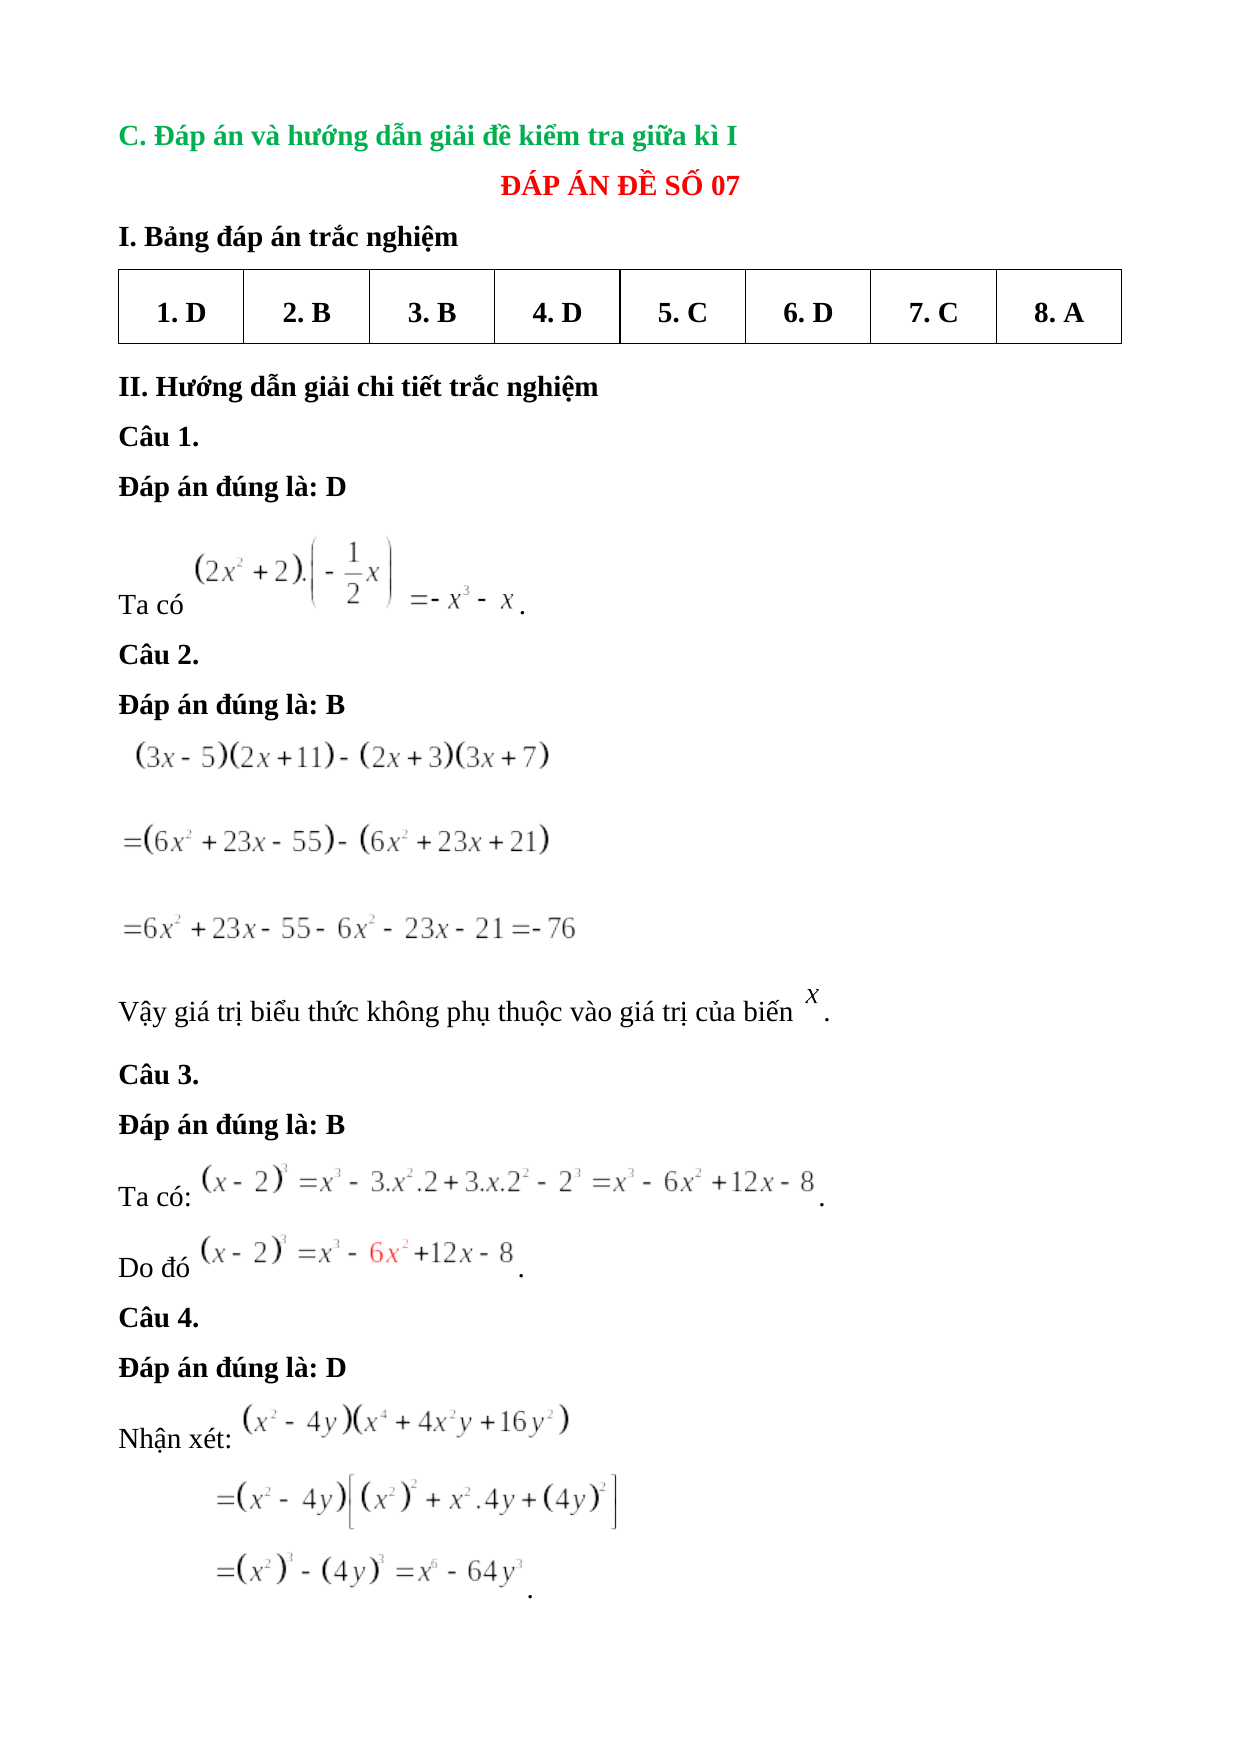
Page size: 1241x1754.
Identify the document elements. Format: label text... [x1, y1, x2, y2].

text Nhận xét: [118, 1401, 1122, 1455]
list Ta có . [118, 532, 1122, 620]
table_header 3. B [370, 270, 494, 343]
table_header 2. B [244, 270, 369, 343]
text Vậy giá trị biểu thức không phụ thuộc vào giá trị của biến . [118, 983, 1122, 1028]
table_header 4. D [495, 270, 619, 343]
text C. Đáp án và hướng dẫn giải đề kiểm tra giữa kì I [118, 118, 1122, 152]
text Đáp án đúng là: D [118, 1350, 1122, 1384]
table_header 1. D [119, 270, 243, 343]
text ĐÁP ÁN ĐỀ SỐ 07 [118, 168, 1122, 202]
table_header 6. D [746, 270, 870, 343]
text Câu 4. [118, 1300, 1122, 1334]
text Câu 2. [118, 637, 1122, 671]
table_header 8. A [997, 270, 1121, 343]
text Đáp án đúng là: B [118, 687, 1122, 721]
text . [118, 1547, 1122, 1604]
text Đáp án đúng là: B [118, 1107, 1122, 1141]
text Đáp án đúng là: D [118, 469, 1122, 503]
text Ta có: . [118, 1158, 1122, 1212]
text Câu 3. [118, 1057, 1122, 1091]
text Do đó . [118, 1229, 1122, 1283]
text II. Hướng dẫn giải chi tiết trắc nghiệm [118, 369, 1122, 402]
text I. Bảng đáp án trắc nghiệm [118, 219, 1122, 252]
table_header 5. C [621, 270, 745, 343]
text Câu 1. [118, 419, 1122, 453]
table_header 7. C [871, 270, 996, 343]
